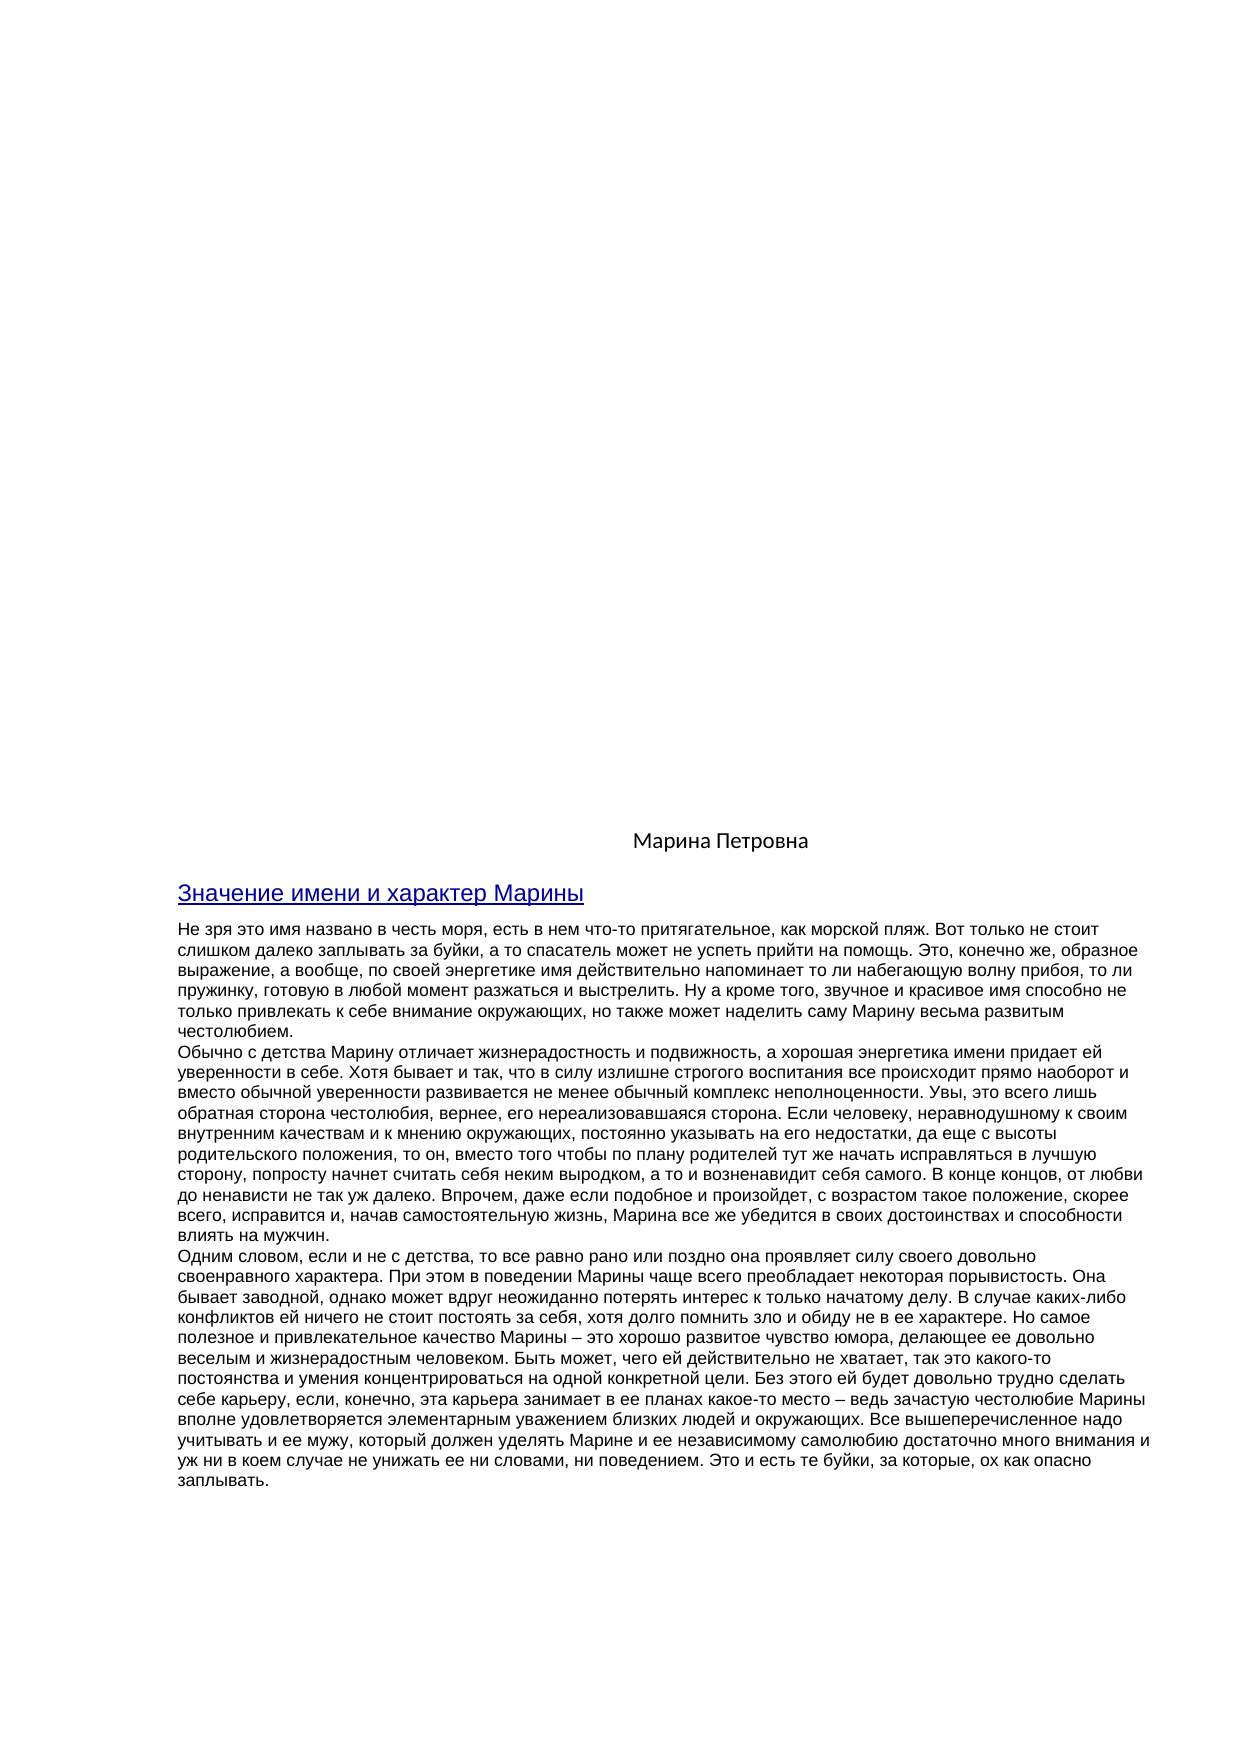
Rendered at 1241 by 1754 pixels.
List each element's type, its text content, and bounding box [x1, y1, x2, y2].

subtitle Значение имени и характер Марины [177, 879, 1152, 907]
text Одним словом, если и не с детства, то все равно рано или поздно она проявляет силу своего довольно своенравного характера. При этом в поведении Марины чаще всего преобладает некоторая порывистость. Она бывает заводной, однако может вдруг неожиданно потерять интерес к только начатому делу. В случае каких-либо конфликтов ей ничего не стоит постоять за себя, хотя долго помнить зло и обиду не в ее характере. Но самое полезное и привлекательное качество Марины – это хорошо развитое чувство юмора, делающее ее довольно веселым и жизнерадостным человеком. Быть может, чего ей действительно не хватает, так это какого-то постоянства и умения концентрироваться на одной конкретной цели. Без этого ей будет довольно трудно сделать себе карьеру, если, конечно, эта карьера занимает в ее планах какое-то место – ведь зачастую честолюбие Марины вполне удовлетворяется элементарным уважением близких людей и окружающих. Все вышеперечисленное надо учитывать и ее мужу, который должен уделять Марине и ее независимому самолюбию достаточно много внимания и уж ни в коем случае не унижать ее ни словами, ни поведением. Это и есть те буйки, за которые, ох как опасно заплывать. [177, 1246, 1152, 1491]
text Обычно с детства Марину отличает жизнерадостность и подвижность, а хорошая энергетика имени придает ей уверенности в себе. Хотя бывает и так, что в силу излишне строгого воспитания все происходит прямо наоборот и вместо обычной уверенности развивается не менее обычный комплекс неполноценности. Увы, это всего лишь обратная сторона честолюбия, вернее, его нереализовавшаяся сторона. Если человеку, неравнодушному к своим внутренним качествам и к мнению окружающих, постоянно указывать на его недостатки, да еще с высоты родительского положения, то он, вместо того чтобы по плану родителей тут же начать исправляться в лучшую сторону, попросту начнет считать себя неким выродком, а то и возненавидит себя самого. В конце концов, от любви до ненависти не так уж далеко. Впрочем, даже если подобное и произойдет, с возрастом такое положение, скорее всего, исправится и, начав самостоятельную жизнь, Марина все же убедится в своих достоинствах и способности влиять на мужчин. [177, 1041, 1152, 1246]
text Не зря это имя названо в честь моря, есть в нем что-то притягательное, как морской пляж. Вот только не стоит слишком далеко заплывать за буйки, а то спасатель может не успеть прийти на помощь. Это, конечно же, образное выражение, а вообще, по своей энергетике имя действительно напоминает то ли набегающую волну прибоя, то ли пружинку, готовую в любой момент разжаться и выстрелить. Ну а кроме того, звучное и красивое имя способно не только привлекать к себе внимание окружающих, но также может наделить саму Марину весьма развитым честолюбием. [177, 919, 1152, 1041]
list Марина Петровна [290, 826, 1152, 854]
